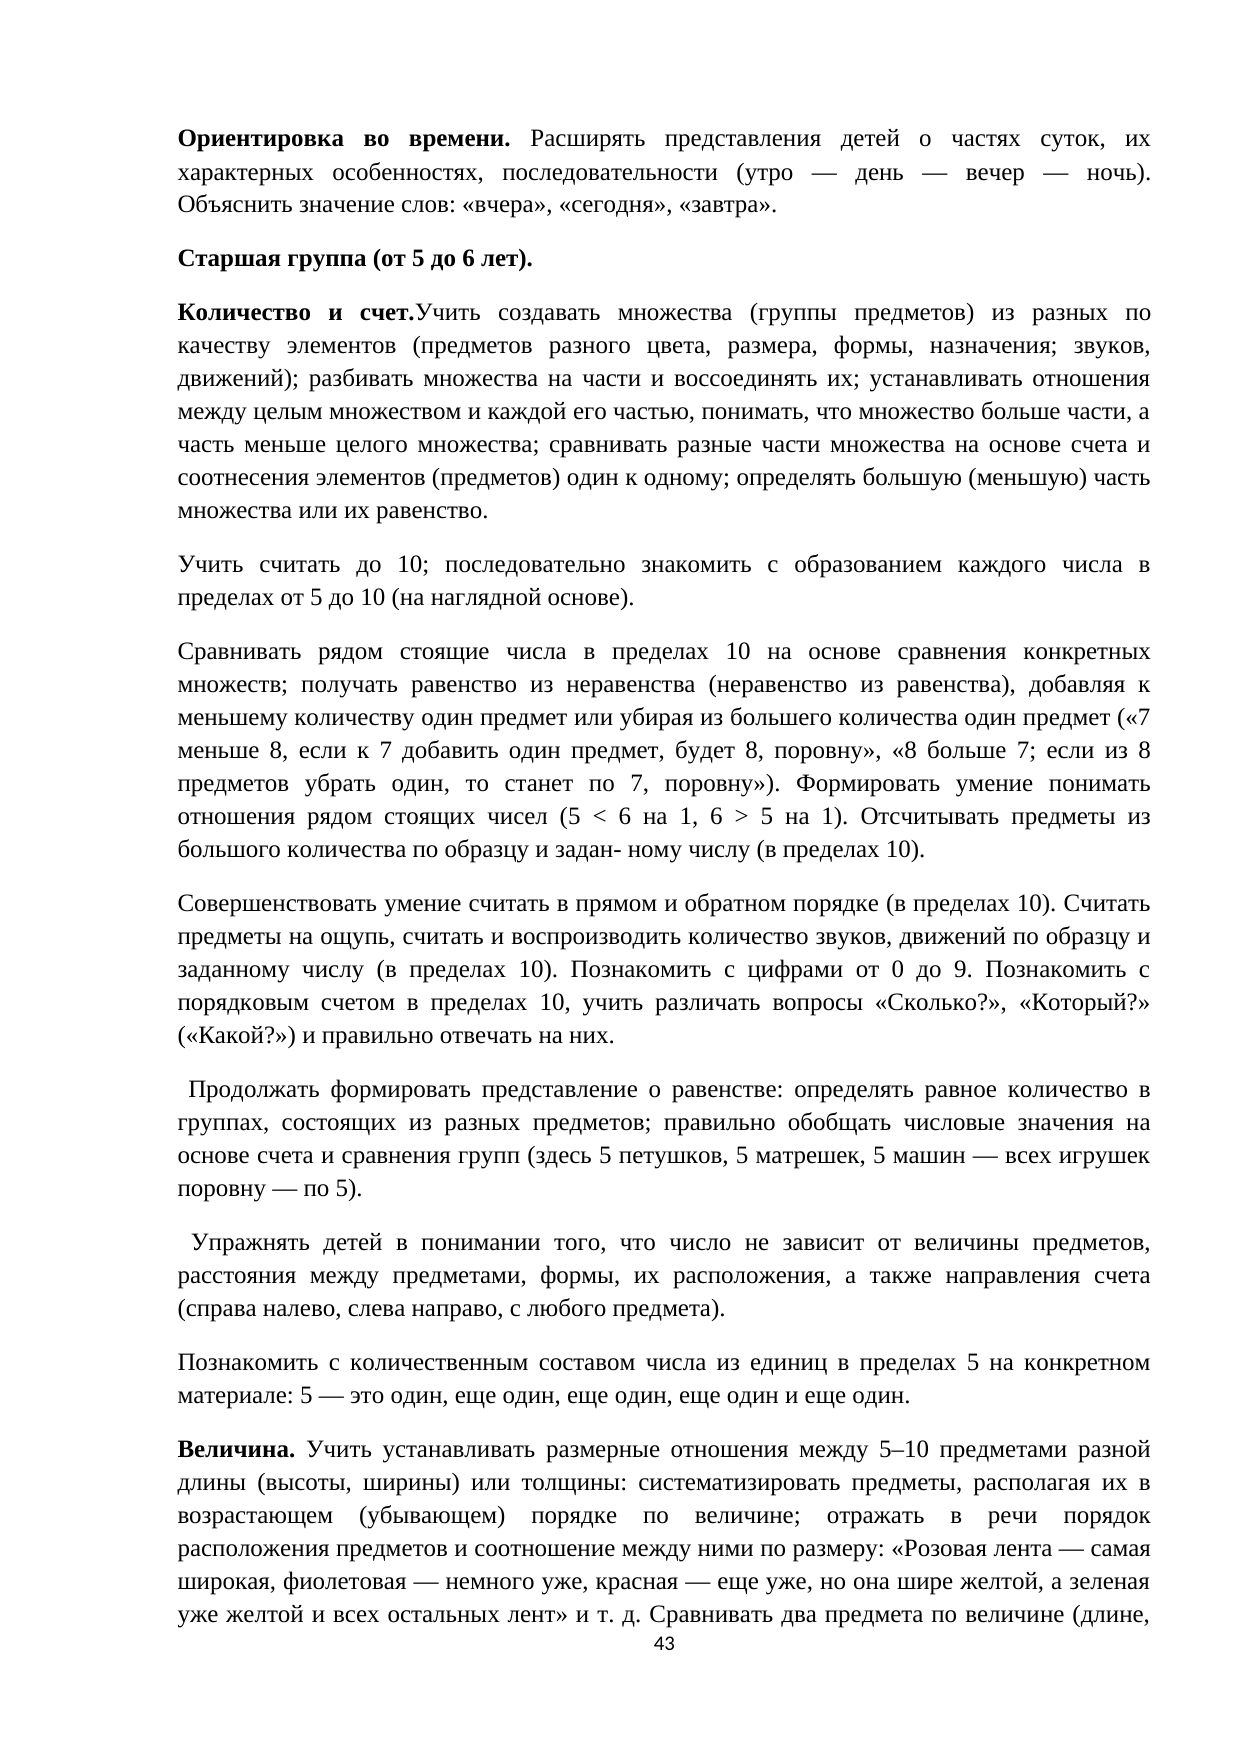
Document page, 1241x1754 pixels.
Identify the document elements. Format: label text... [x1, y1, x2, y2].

text Старшая группа (от 5 до 6 лет). [177, 243, 1152, 272]
text Ориентировка во времени. Расширять представления детей о частях суток, их характерных особенностях, последовательности (утро — день — вечер — ночь). Объяснить значение слов: «вчера», «сегодня», «завтра». [177, 123, 1152, 218]
text Количество и счет.Учить создавать множества (группы предметов) из разных по качеству элементов (предметов разного цвета, размера, формы, назначения; звуков, движений); разбивать множества на части и воссоединять их; устанавливать отношения между целым множеством и каждой его частью, понимать, что множество больше части, а часть меньше целого множества; сравнивать разные части множества на основе счета и соотнесения элементов (предметов) один к одному; определять большую (меньшую) часть множества или их равенство. [177, 297, 1152, 524]
text Учить считать до 10; последовательно знакомить с образованием каждого числа в пределах от 5 до 10 (на наглядной основе). [177, 549, 1152, 611]
text Совершенствовать умение считать в прямом и обратном порядке (в пределах 10). Считать предметы на ощупь, считать и воспроизводить количество звуков, движений по образцу и заданному числу (в пределах 10). Познакомить с цифрами от 0 до 9. Познакомить с порядковым счетом в пределах 10, учить различать вопросы «Сколько?», «Который?» («Какой?») и правильно отвечать на них. [177, 888, 1152, 1049]
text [177, 1434, 1152, 1628]
text Упражнять детей в понимании того, что число не зависит от величины предметов, расстояния между предметами, формы, их расположения, а также направления счета (справа налево, слева направо, с любого предмета). [177, 1227, 1152, 1322]
text Познакомить с количественным составом числа из единиц в пределах 5 на конкретном материале: 5 — это один, еще один, еще один, еще один и еще один. [177, 1347, 1152, 1409]
text Продолжать формировать представление о равенстве: определять равное количество в группах, состоящих из разных предметов; правильно обобщать числовые значения на основе счета и сравнения групп (здесь 5 петушков, 5 матрешек, 5 машин — всех игрушек поровну — по 5). [177, 1074, 1152, 1202]
text Сравнивать рядом стоящие числа в пределах 10 на основе сравнения конкретных множеств; получать равенство из неравенства (неравенство из равенства), добавляя к меньшему количеству один предмет или убирая из большего количества один предмет («7 меньше 8, если к 7 добавить один предмет, будет 8, поровну», «8 больше 7; если из 8 предметов убрать один, то станет по 7, поровну»). Формировать умение понимать отношения рядом стоящих чисел (5 < 6 на 1, 6 > 5 на 1). Отсчитывать предметы из большого количества по образцу и задан- ному числу (в пределах 10). [177, 636, 1152, 863]
